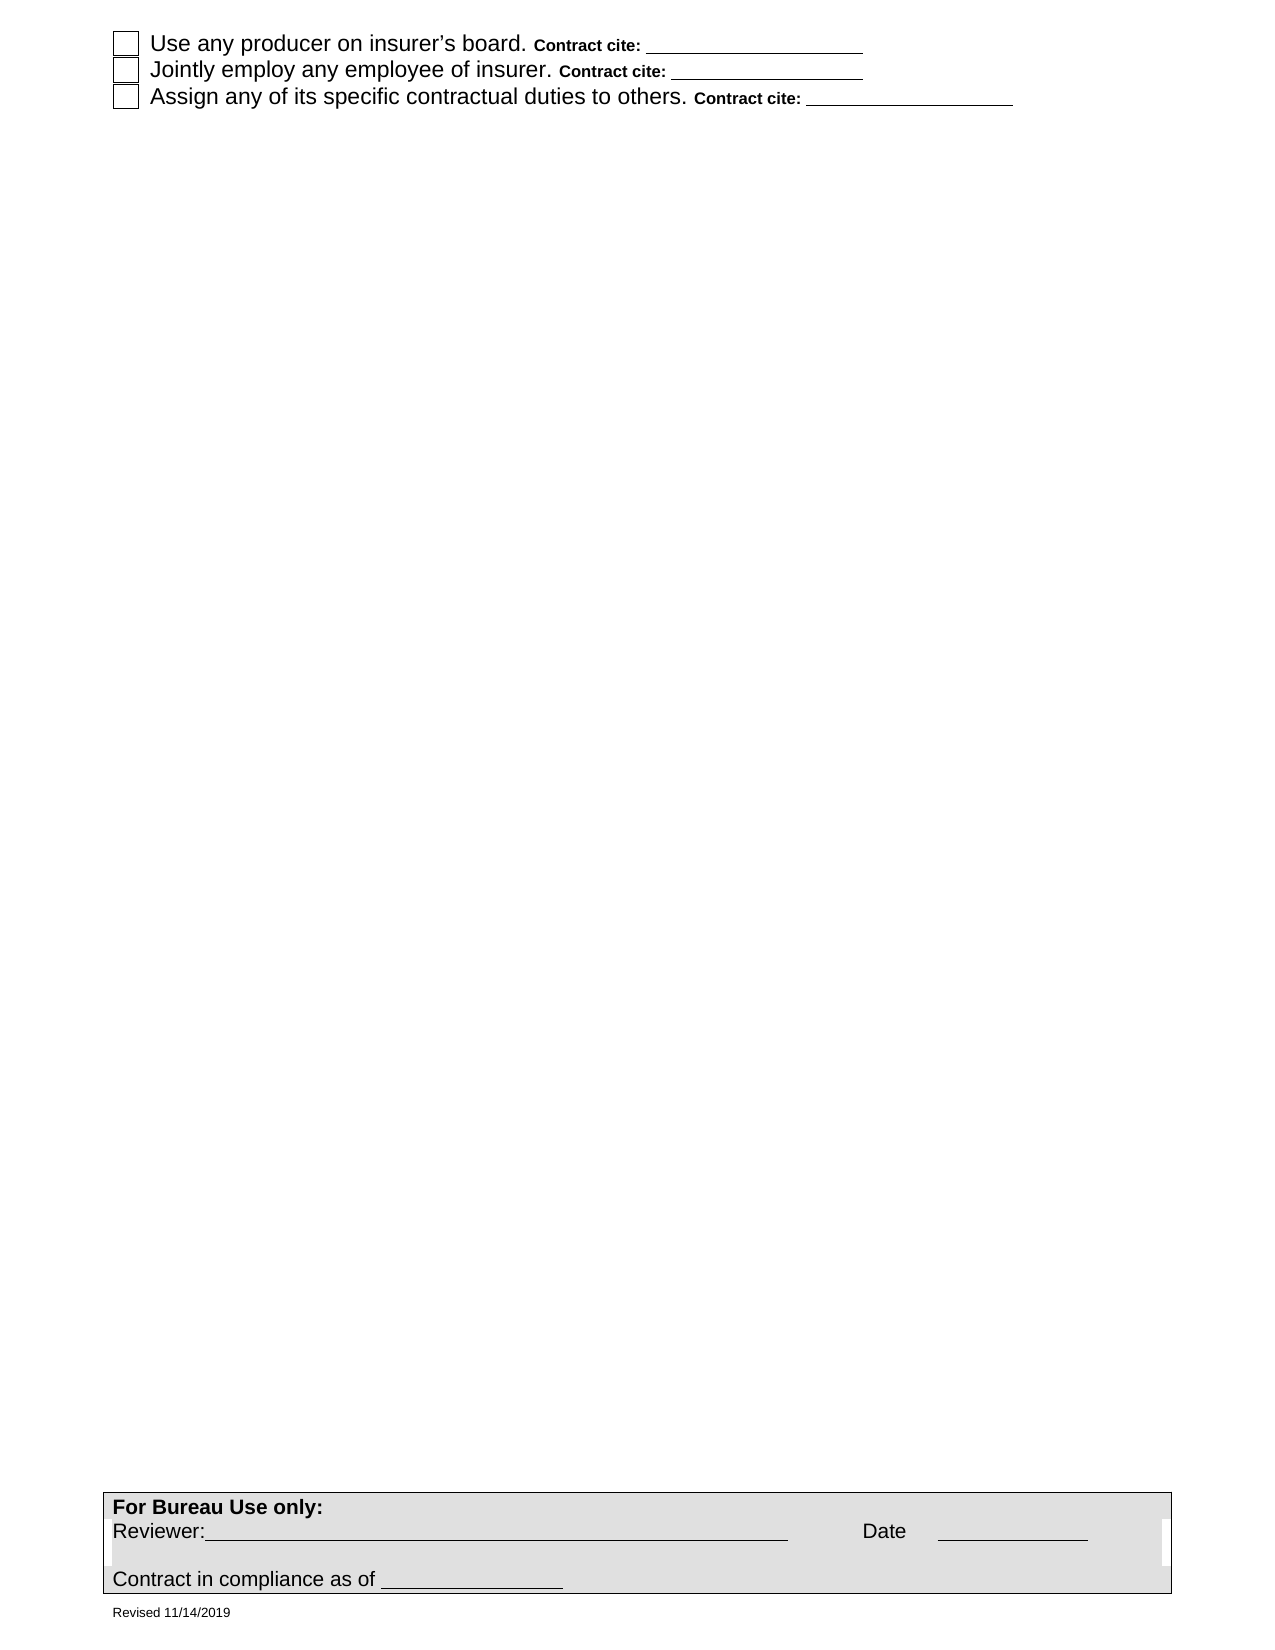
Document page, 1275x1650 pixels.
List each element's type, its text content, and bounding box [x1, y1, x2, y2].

text Jointly employ any employee of insurer. Contract cite: [112, 56, 1162, 83]
text Assign any of its specific contractual duties to others. Contract cite: [112, 83, 1162, 109]
text Use any producer on insurer’s board. Contract cite: [112, 30, 1162, 56]
